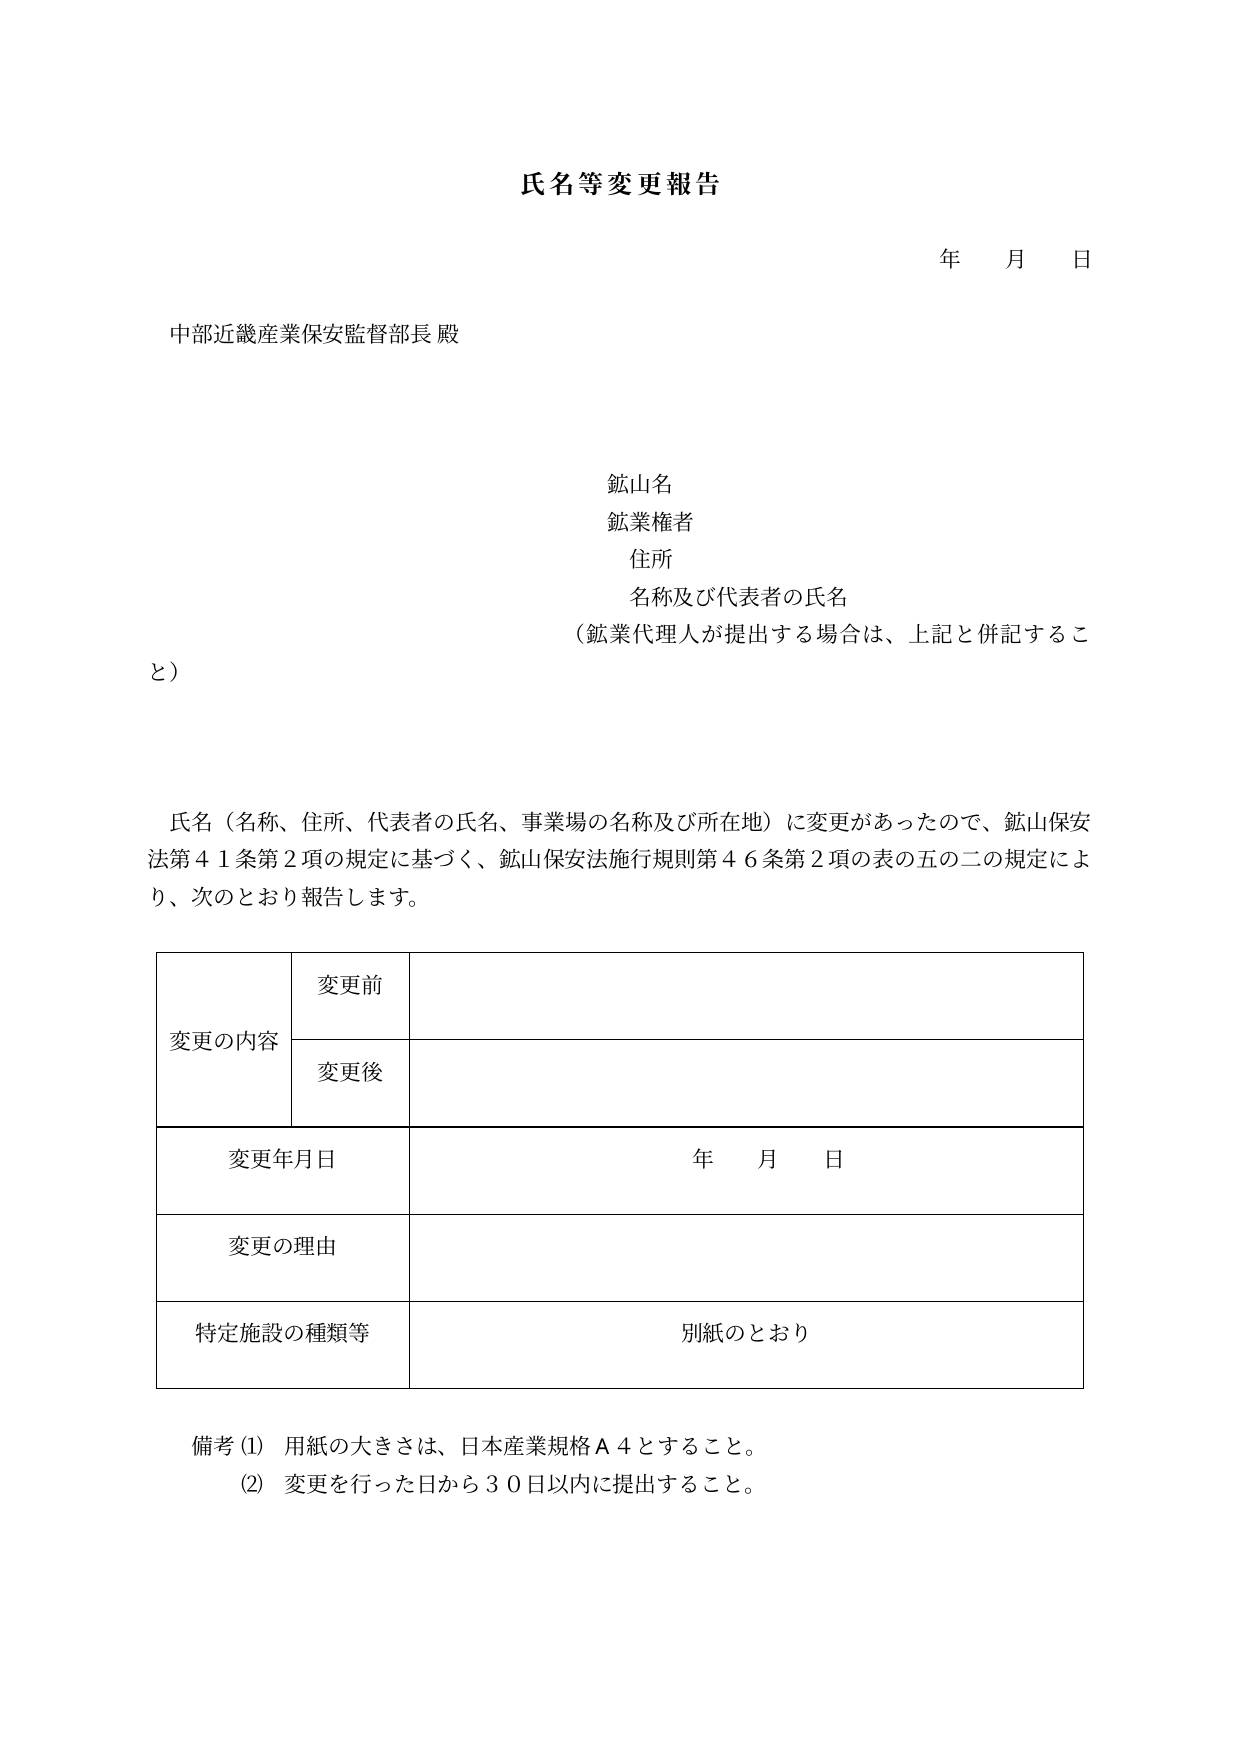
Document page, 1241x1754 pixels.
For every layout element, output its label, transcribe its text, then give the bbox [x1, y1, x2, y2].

table_cell 特定施設の種類等 [157, 1302, 409, 1388]
text 氏名等変更報告 [148, 164, 1092, 202]
table_cell 変更の理由 [157, 1215, 409, 1301]
table_cell [410, 1040, 1083, 1126]
text 鉱業権者 [607, 502, 1092, 539]
text 備考 ⑴ 用紙の大きさは、日本産業規格A４とすること。 [169, 1426, 1066, 1464]
text 年 月 日 [148, 239, 1092, 277]
text （鉱業代理人が提出する場合は、上記と併記すること） [148, 614, 1092, 689]
table_cell [410, 1215, 1083, 1301]
text 名称及び代表者の氏名 [607, 577, 1092, 614]
table_cell 年 月 日 [410, 1128, 1083, 1213]
table_header 変更の内容 [157, 953, 291, 1126]
text ⑵ 変更を行った日から３０日以内に提出すること。 [169, 1464, 1066, 1501]
table_cell 変更年月日 [157, 1128, 409, 1213]
text 氏名（名称、住所、代表者の氏名、事業場の名称及び所在地）に変更があったので、鉱山保安法第４１条第２項の規定に基づく、鉱山保安法施行規則第４６条第２項の表の五の二の規定により、次のとおり報告します。 [148, 802, 1092, 914]
text 鉱山名 [607, 464, 1092, 502]
table_header 変更前 [292, 953, 409, 1039]
table_header [410, 953, 1083, 1039]
table_cell 別紙のとおり [410, 1302, 1083, 1388]
text 住所 [607, 539, 1092, 577]
text 中部近畿産業保安監督部長 殿 [148, 314, 1092, 352]
table_cell 変更後 [292, 1040, 409, 1126]
